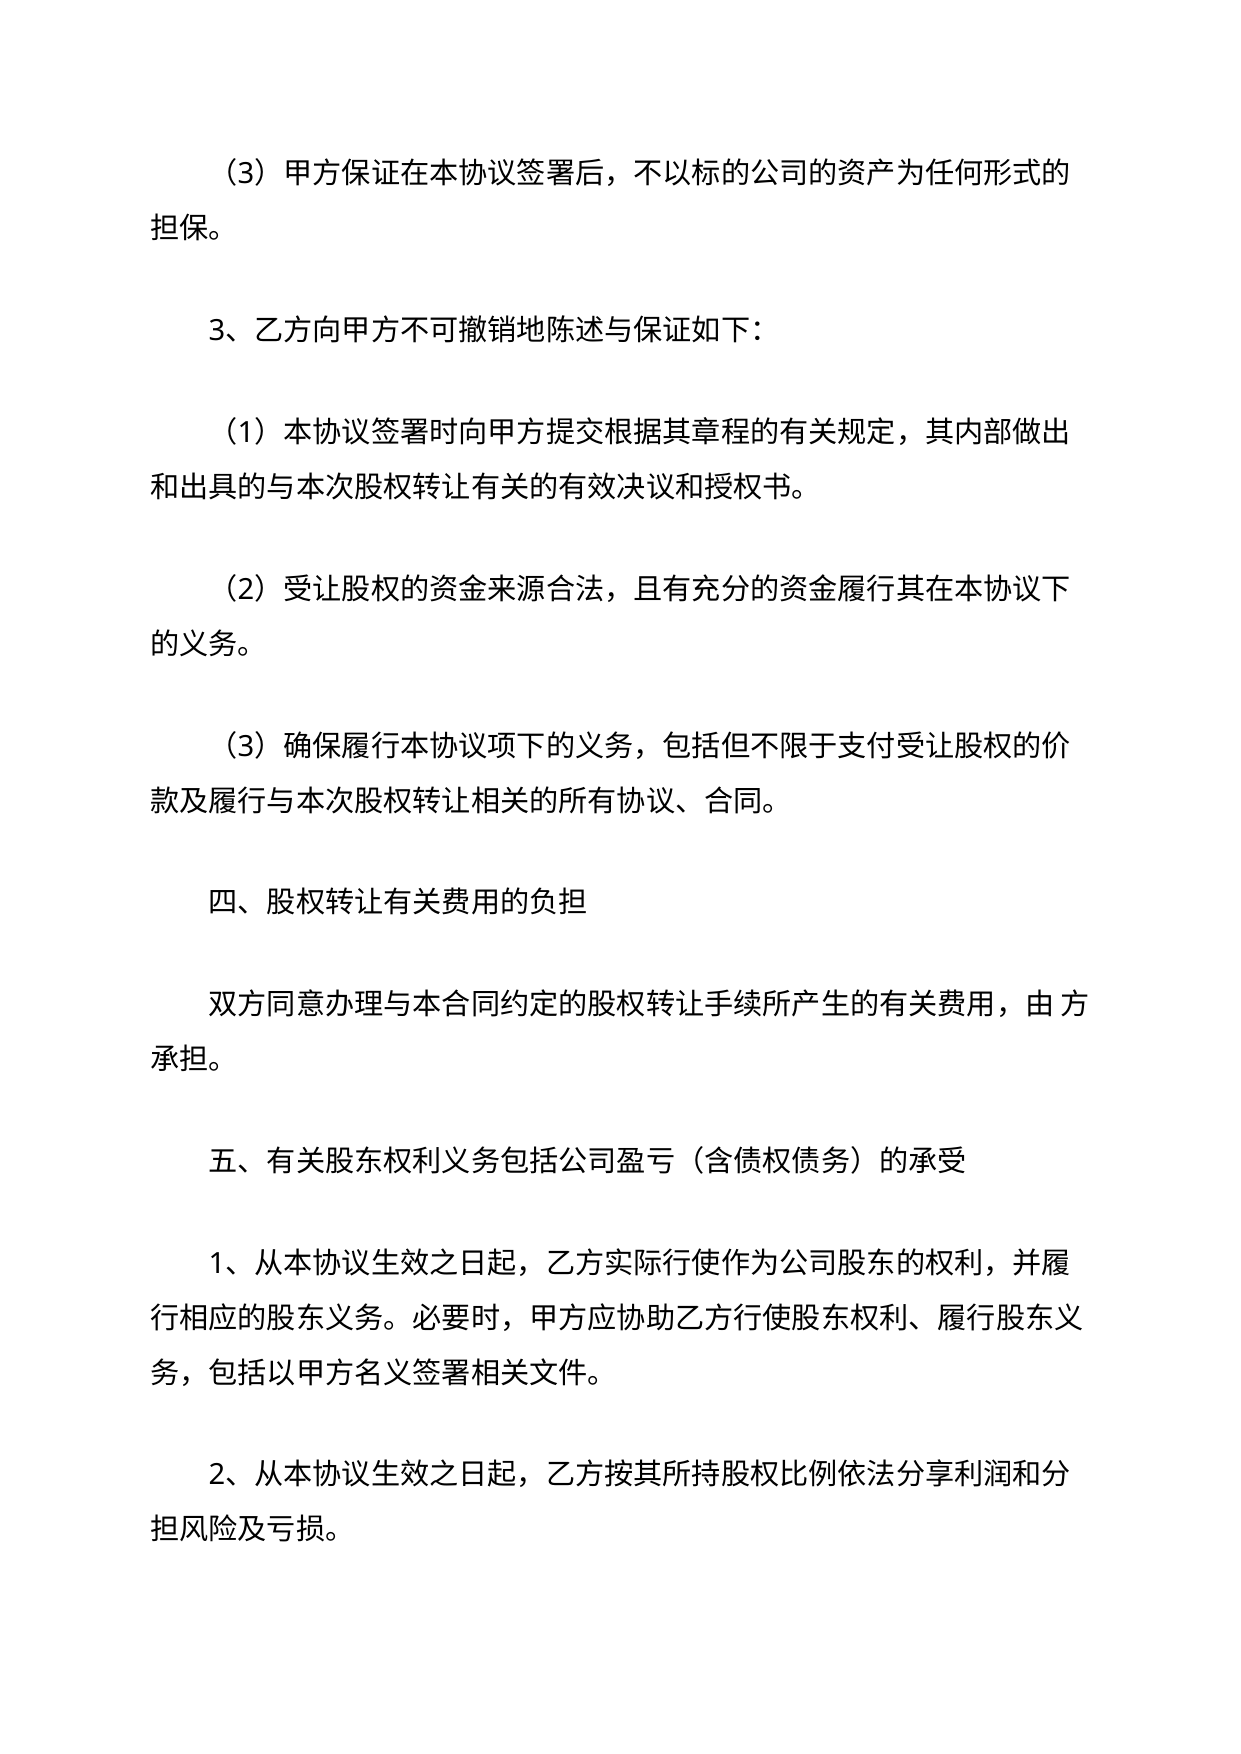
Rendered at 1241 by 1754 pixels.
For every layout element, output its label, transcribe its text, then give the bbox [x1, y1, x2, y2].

text （3）确保履行本协议项下的义务，包括但不限于支付受让股权的价款及履行与本次股权转让相关的所有协议、合同。 [150, 722, 1090, 819]
text 双方同意办理与本合同约定的股权转让手续所产生的有关费用，由 方承担。 [150, 981, 1090, 1078]
text （3）甲方保证在本协议签署后，不以标的公司的资产为任何形式的担保。 [150, 150, 1090, 247]
text 1、从本协议生效之日起，乙方实际行使作为公司股东的权利，并履行相应的股东义务。必要时，甲方应协助乙方行使股东权利、履行股东义务，包括以甲方名义签署相关文件。 [150, 1239, 1090, 1391]
text 2、从本协议生效之日起，乙方按其所持股权比例依法分享利润和分担风险及亏损。 [150, 1451, 1090, 1548]
text （1）本协议签署时向甲方提交根据其章程的有关规定，其内部做出和出具的与本次股权转让有关的有效决议和授权书。 [150, 409, 1090, 506]
text （2）受让股权的资金来源合法，且有充分的资金履行其在本协议下的义务。 [150, 566, 1090, 663]
text 五、有关股东权利义务包括公司盈亏（含债权债务）的承受 [150, 1137, 1090, 1180]
text 3、乙方向甲方不可撤销地陈述与保证如下： [150, 307, 1090, 349]
text 四、股权转让有关费用的负担 [150, 879, 1090, 921]
